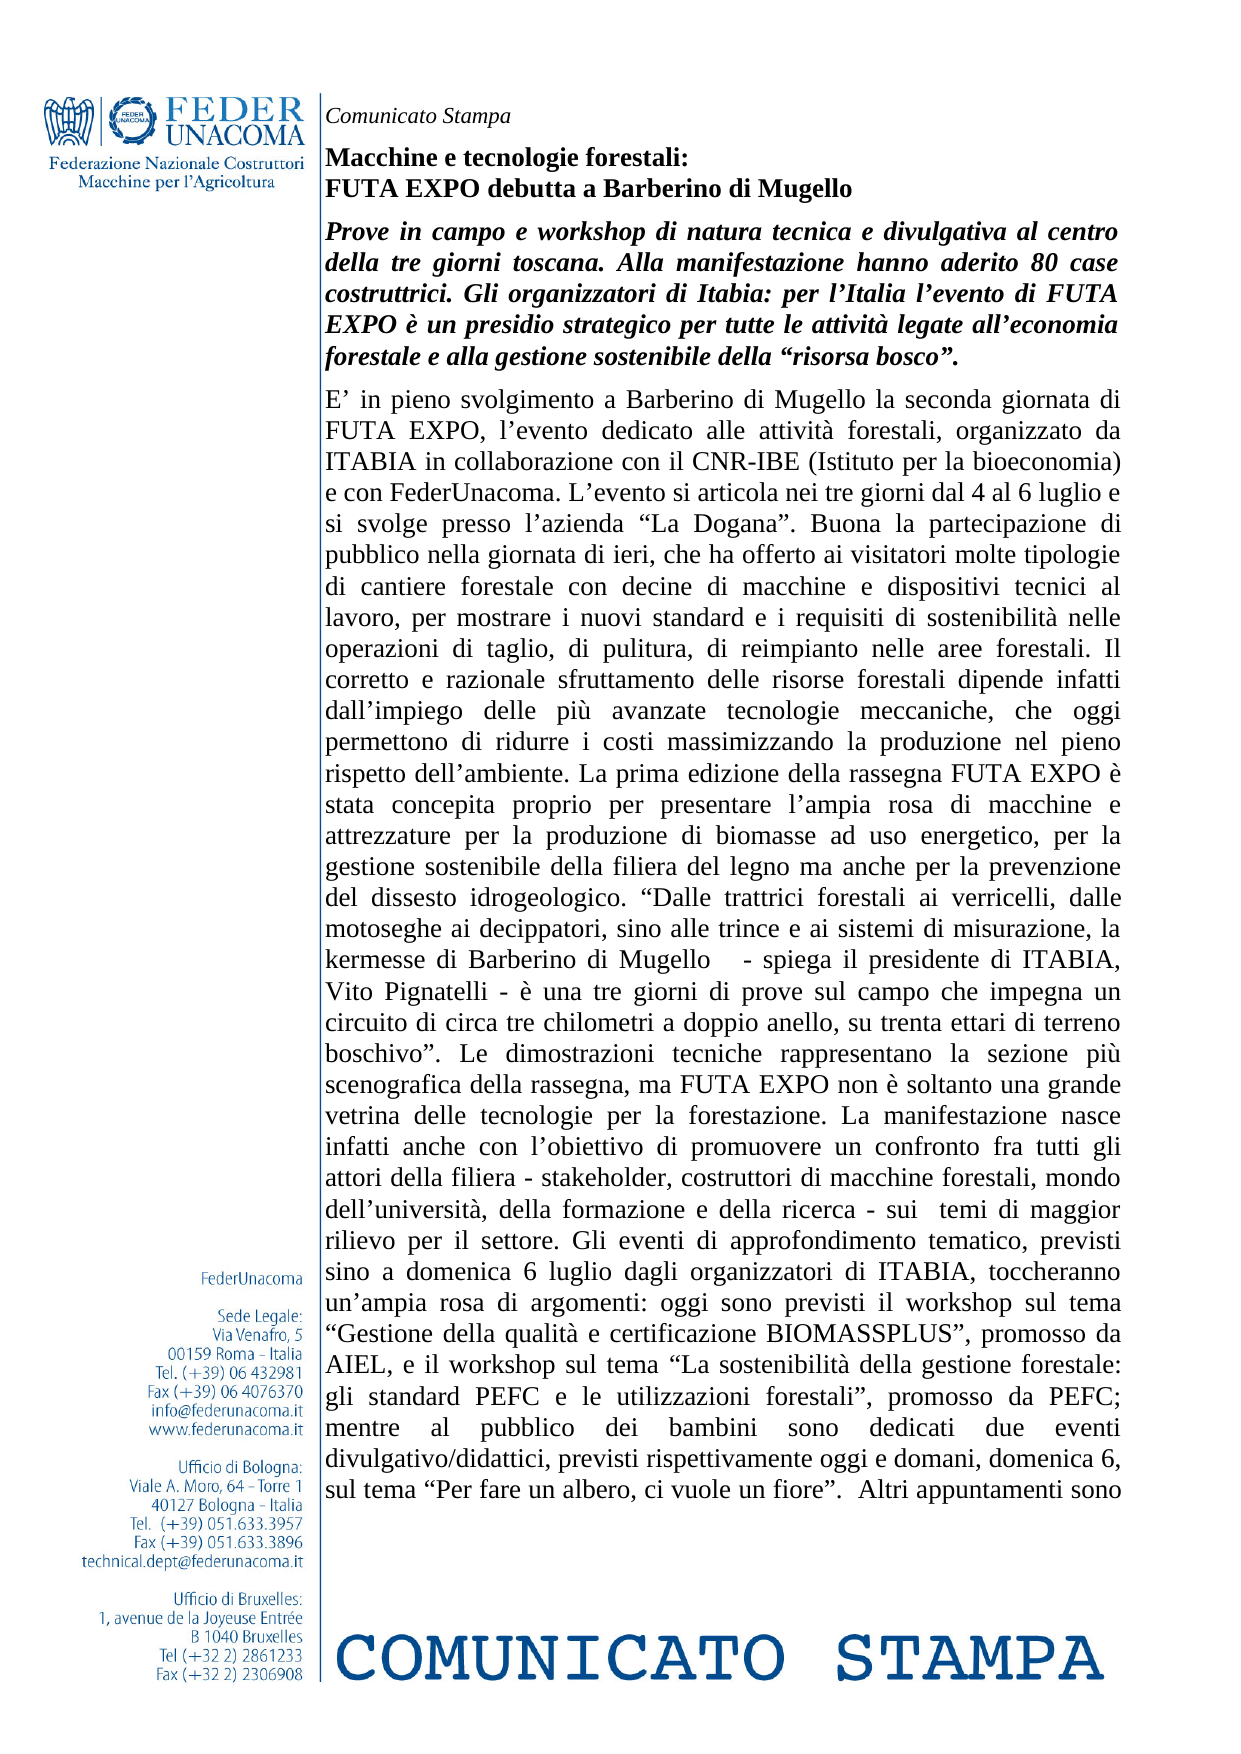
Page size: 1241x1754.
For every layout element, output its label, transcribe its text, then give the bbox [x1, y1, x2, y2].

text FUTA EXPO debutta a Barberino di Mugello [325, 172, 1122, 203]
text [325, 383, 1122, 1504]
picture [0, 0, 1241, 1750]
text Comunicato Stampa [325, 103, 1122, 129]
text Prove in campo e workshop di natura tecnica e divulgativa al centro della tre giorni toscana. Alla manifestazione hanno aderito 80 case costruttrici. Gli organizzatori di Itabia: per l’Italia l’evento di FUTA EXPO è un presidio strategico per tutte le attività legate all’economia forestale e alla gestione sostenibile della “risorsa bosco”. [325, 215, 1122, 371]
text Macchine e tecnologie forestali: [325, 141, 1122, 172]
